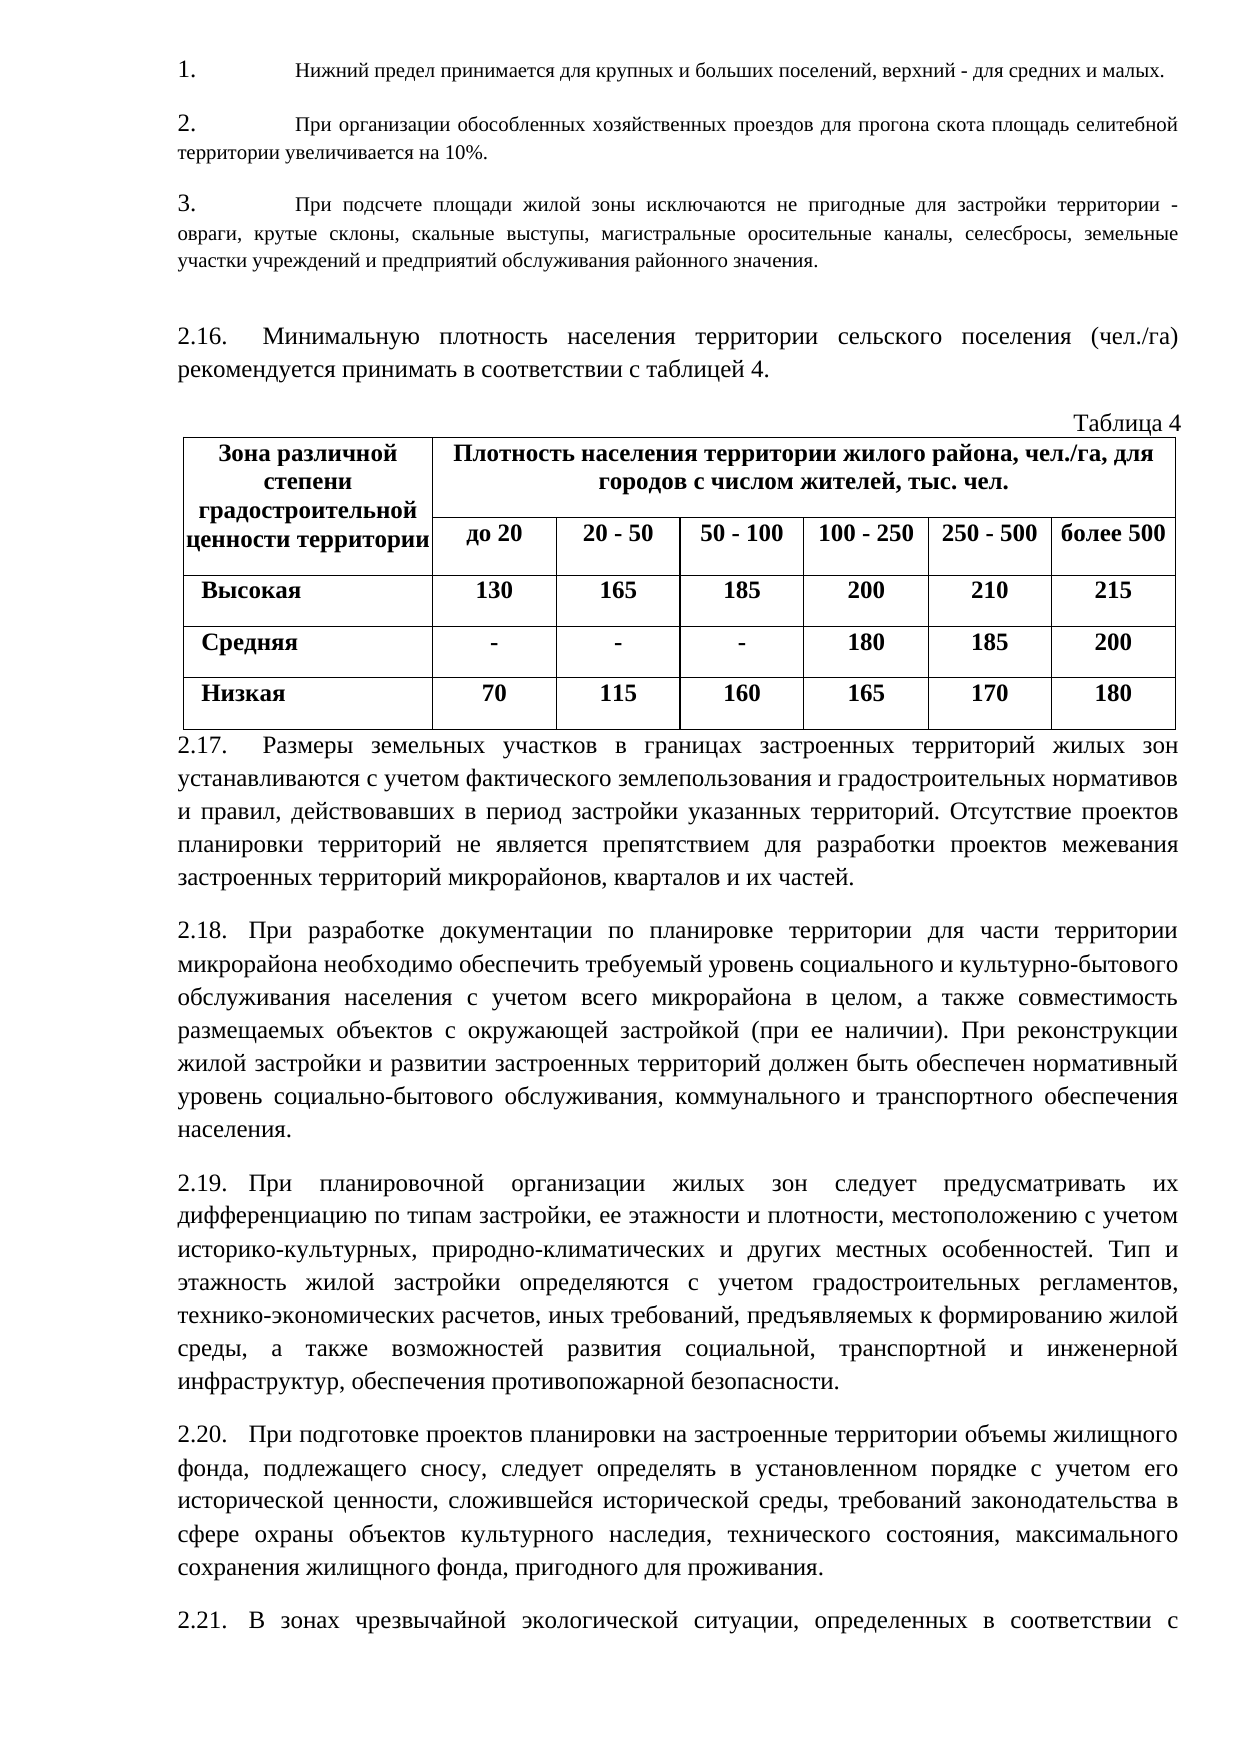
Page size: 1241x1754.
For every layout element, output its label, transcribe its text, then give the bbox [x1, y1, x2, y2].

table_cell - [557, 627, 679, 677]
table_cell Средняя [184, 627, 432, 677]
list Нижний предел принимается для крупных и больших поселений, верхний - для средних и малых. [177, 54, 1179, 83]
table_cell 185 [929, 627, 1051, 677]
list При подготовке проектов планировки на застроенные территории объемы жилищного фонда, подлежащего сносу, следует определять в установленном порядке с учетом его исторической ценности, сложившейся исторической среды, требований законодательства в сфере охраны объектов культурного наследия, технического состояния, максимального сохранения жилищного фонда, пригодного для проживания. [177, 1419, 1179, 1580]
list Размеры земельных участков в границах застроенных территорий жилых зон устанавливаются с учетом фактического землепользования и градостроительных нормативов и правил, действовавших в период застройки указанных территорий. Отсутствие проектов планировки территорий не является препятствием для разработки проектов межевания застроенных территорий микрорайонов, кварталов и их частей. [177, 730, 1179, 891]
table_cell 210 [929, 576, 1051, 626]
list При планировочной организации жилых зон следует предусматривать их дифференциацию по типам застройки, ее этажности и плотности, местоположению с учетом историко-культурных, природно-климатических и других местных особенностей. Тип и этажность жилой застройки определяются с учетом градостроительных регламентов, технико-экономических расчетов, иных требований, предъявляемых к формированию жилой среды, а также возможностей развития социальной, транспортной и инженерной инфраструктур, обеспечения противопожарной безопасности. [177, 1168, 1179, 1394]
table_cell до 20 [433, 518, 556, 574]
text Таблица 4 [177, 408, 1181, 437]
table_cell более 500 [1052, 518, 1175, 574]
list Минимальную плотность населения территории сельского поселения (чел./га) рекомендуется принимать в соответствии с таблицей 4. [177, 321, 1179, 383]
table_cell 185 [681, 576, 803, 626]
table_cell 250 - 500 [929, 518, 1051, 574]
table_cell 165 [557, 576, 679, 626]
table_cell 100 - 250 [804, 518, 928, 574]
table_cell Высокая [184, 576, 432, 626]
table_cell 180 [1052, 678, 1175, 729]
table_cell 160 [681, 678, 803, 729]
table_cell - [433, 627, 556, 677]
table_cell - [681, 627, 803, 677]
table_cell 200 [1052, 627, 1175, 677]
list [177, 1606, 1179, 1634]
table_header Зона различной степени градостроительной ценности территории [184, 438, 432, 574]
table_header Плотность населения территории жилого района, чел./га, для городов с числом жителей, тыс. чел. [433, 438, 1175, 517]
table_cell 20 - 50 [557, 518, 679, 574]
table_cell 50 - 100 [681, 518, 803, 574]
table_cell 180 [804, 627, 928, 677]
table_cell 215 [1052, 576, 1175, 626]
table_cell Низкая [184, 678, 432, 729]
table_cell 200 [804, 576, 928, 626]
list При разработке документации по планировке территории для части территории микрорайона необходимо обеспечить требуемый уровень социального и культурно-бытового обслуживания населения с учетом всего микрорайона в целом, а также совместимость размещаемых объектов с окружающей застройкой (при ее наличии). При реконструкции жилой застройки и развитии застроенных территорий должен быть обеспечен нормативный уровень социально-бытового обслуживания, коммунального и транспортного обеспечения населения. [177, 916, 1179, 1142]
table_cell 170 [929, 678, 1051, 729]
table_cell 165 [804, 678, 928, 729]
table_cell 70 [433, 678, 556, 729]
list При подсчете площади жилой зоны исключаются не пригодные для застройки территории - овраги, крутые склоны, скальные выступы, магистральные оросительные каналы, селесбросы, земельные участки учреждений и предприятий обслуживания районного значения. [177, 188, 1179, 272]
table_cell 130 [433, 576, 556, 626]
table_cell 115 [557, 678, 679, 729]
list При организации обособленных хозяйственных проездов для прогона скота площадь селитебной территории увеличивается на 10%. [177, 108, 1179, 164]
